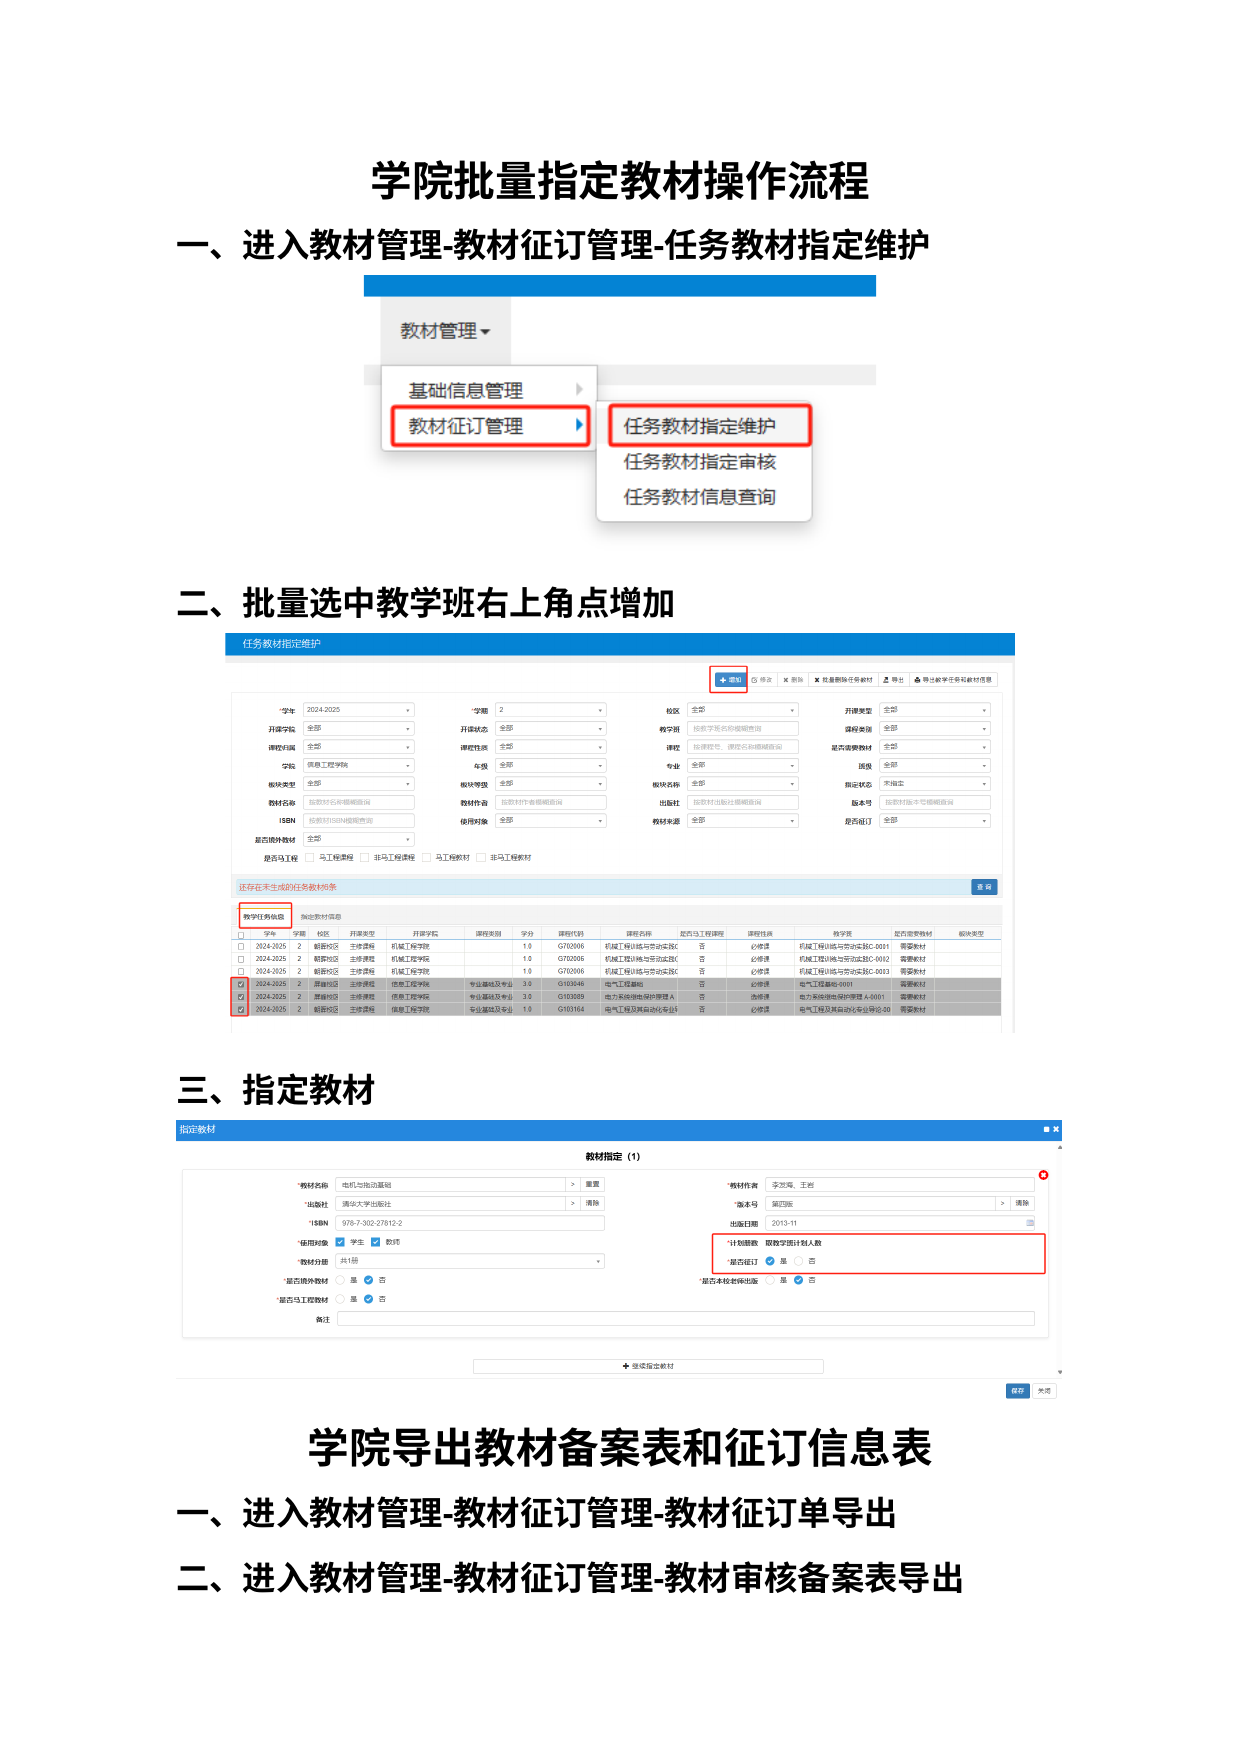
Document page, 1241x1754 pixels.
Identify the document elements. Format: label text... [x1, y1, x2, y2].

text 三、指定教材 [176, 1056, 1064, 1121]
picture [225, 633, 1015, 1033]
list 进入教材管理-教材征订管理-教材征订单导出 [176, 1478, 1064, 1543]
text 学院批量指定教材操作流程 [176, 146, 1064, 211]
text 一、进入教材管理-教材征订管理-任务教材指定维护 [176, 211, 1064, 276]
text 二、批量选中教学班右上角点增加 [176, 568, 1064, 633]
picture [363, 275, 877, 565]
text 学院导出教材备案表和征订信息表 [176, 1413, 1064, 1478]
text 二、进入教材管理-教材征订管理-教材审核备案表导出 [176, 1543, 1064, 1608]
picture [176, 1120, 1062, 1402]
